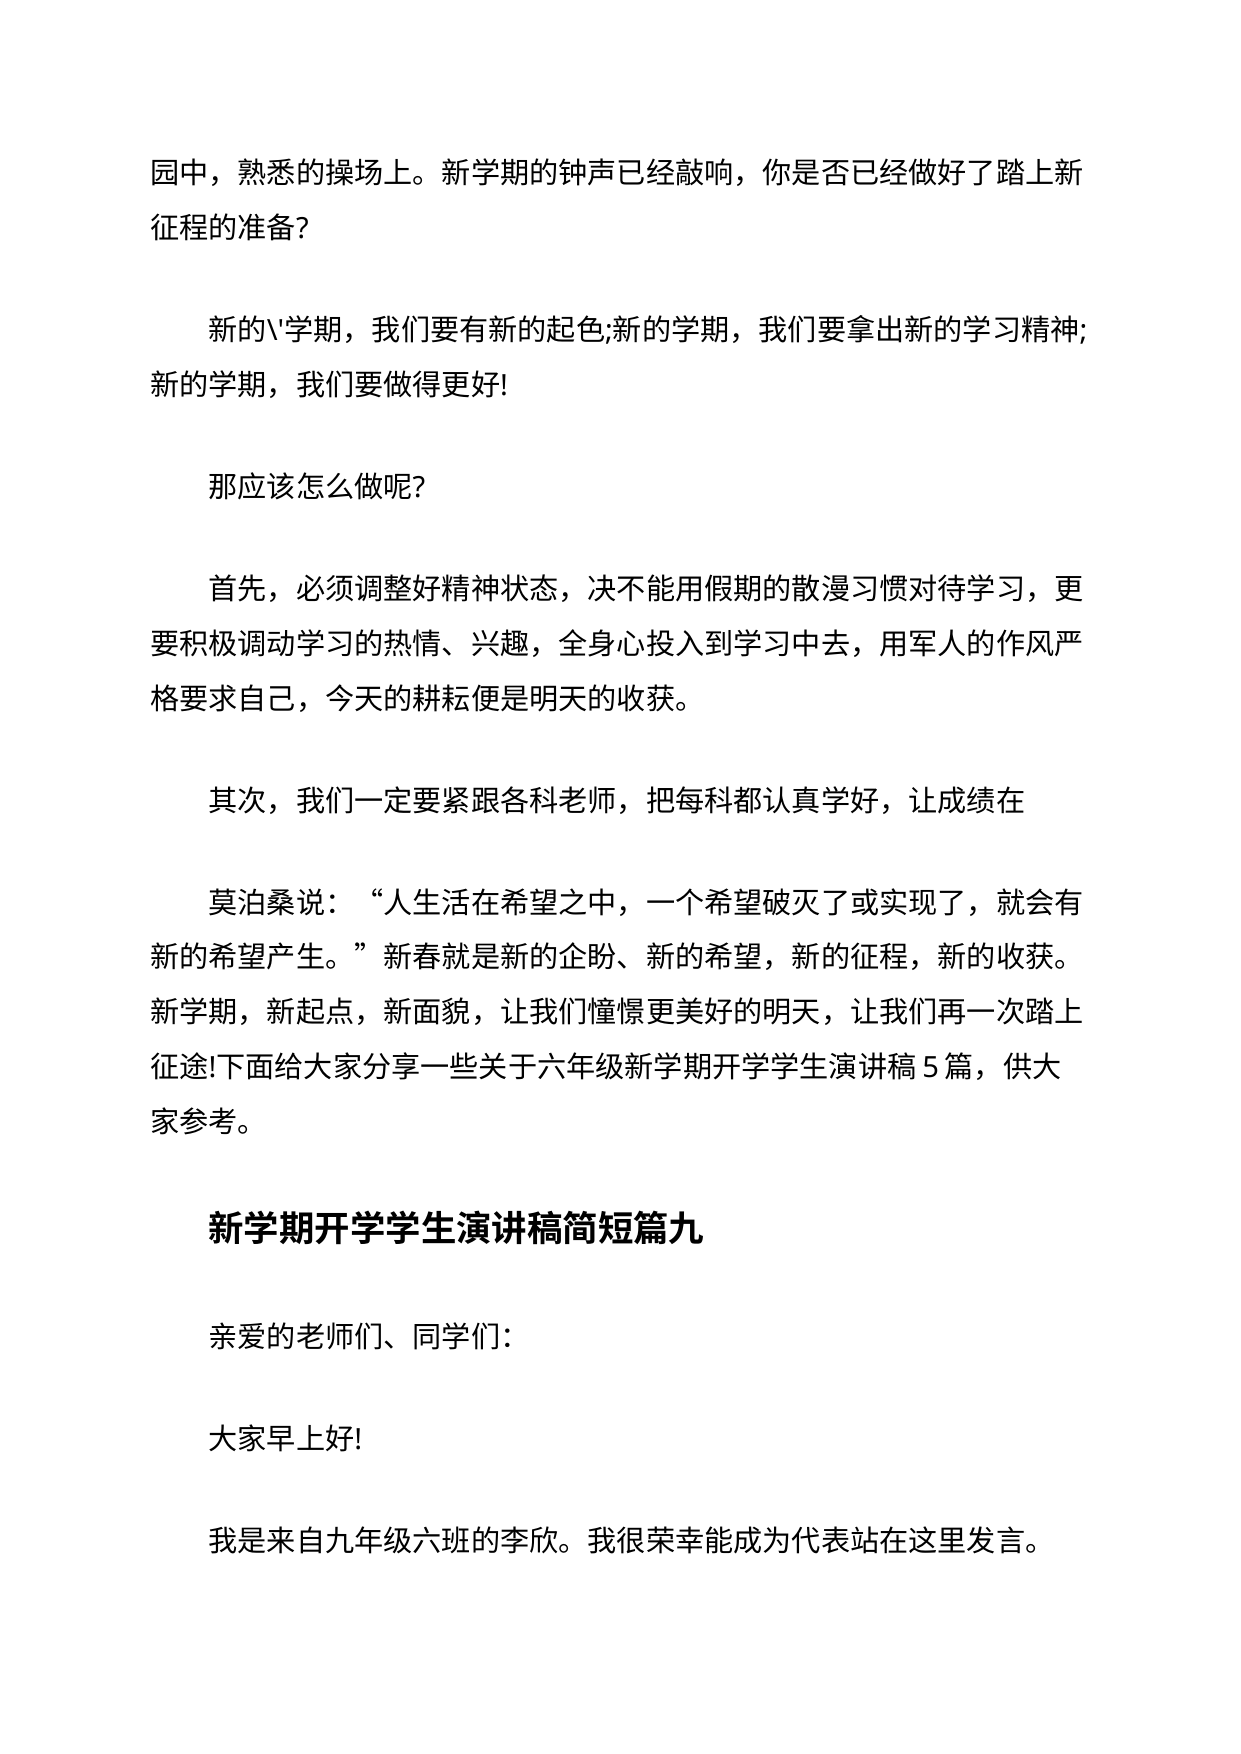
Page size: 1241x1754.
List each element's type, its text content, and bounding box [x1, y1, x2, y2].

text 新的\'学期，我们要有新的起色;新的学期，我们要拿出新的学习精神;新的学期，我们要做得更好! [150, 307, 1090, 404]
text 大家早上好! [150, 1416, 1090, 1458]
text 那应该怎么做呢? [150, 464, 1090, 506]
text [150, 150, 1090, 247]
text 新学期开学学生演讲稿简短篇九 [150, 1201, 1090, 1252]
text 其次，我们一定要紧跟各科老师，把每科都认真学好，让成绩在 [150, 777, 1090, 820]
text 我是来自九年级六班的李欣。我很荣幸能成为代表站在这里发言。 [150, 1518, 1090, 1560]
text 莫泊桑说：“人生活在希望之中，一个希望破灭了或实现了，就会有新的希望产生。”新春就是新的企盼、新的希望，新的征程，新的收获。新学期，新起点，新面貌，让我们憧憬更美好的明天，让我们再一次踏上征途!下面给大家分享一些关于六年级新学期开学学生演讲稿5篇，供大家参考。 [150, 879, 1090, 1141]
text 亲爱的老师们、同学们： [150, 1314, 1090, 1356]
text 首先，必须调整好精神状态，决不能用假期的散漫习惯对待学习，更要积极调动学习的热情、兴趣，全身心投入到学习中去，用军人的作风严格要求自己，今天的耕耘便是明天的收获。 [150, 566, 1090, 718]
